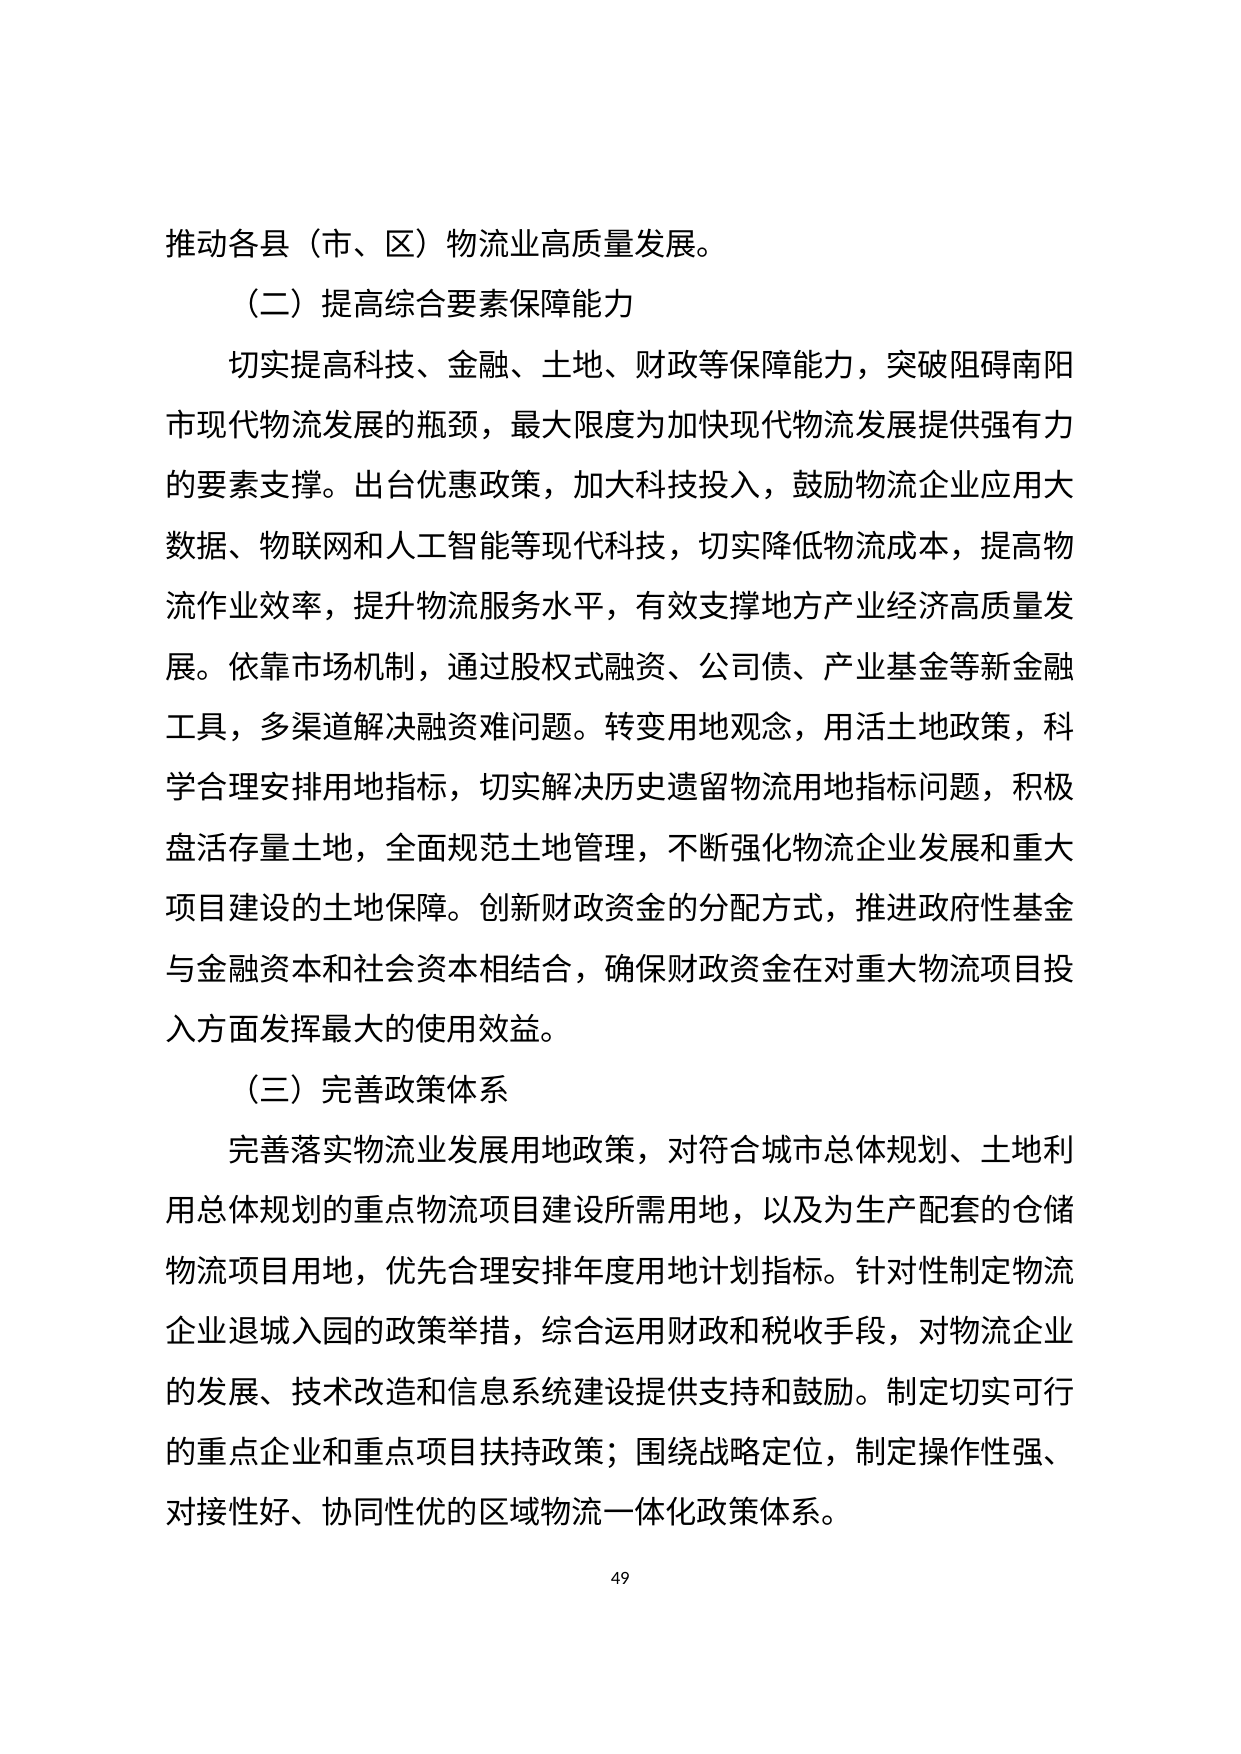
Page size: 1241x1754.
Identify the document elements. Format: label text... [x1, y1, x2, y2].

text 切实提高科技、金融、土地、财政等保障能力，突破阻碍南阳市现代物流发展的瓶颈，最大限度为加快现代物流发展提供强有力的要素支撑。出台优惠政策，加大科技投入，鼓励物流企业应用大数据、物联网和人工智能等现代科技，切实降低物流成本，提高物流作业效率，提升物流服务水平，有效支撑地方产业经济高质量发展。依靠市场机制，通过股权式融资、公司债、产业基金等新金融工具，多渠道解决融资难问题。转变用地观念，用活土地政策，科学合理安排用地指标，切实解决历史遗留物流用地指标问题，积极盘活存量土地，全面规范土地管理，不断强化物流企业发展和重大项目建设的土地保障。创新财政资金的分配方式，推进政府性基金与金融资本和社会资本相结合，确保财政资金在对重大物流项目投入方面发挥最大的使用效益。 [165, 328, 1075, 1053]
text 完善落实物流业发展用地政策，对符合城市总体规划、土地利用总体规划的重点物流项目建设所需用地，以及为生产配套的仓储物流项目用地，优先合理安排年度用地计划指标。针对性制定物流企业退城入园的政策举措，综合运用财政和税收手段，对物流企业的发展、技术改造和信息系统建设提供支持和鼓励。制定切实可行的重点企业和重点项目扶持政策；围绕战略定位，制定操作性强、对接性好、协同性优的区域物流一体化政策体系。 [165, 1113, 1075, 1536]
text （二）提高综合要素保障能力 [165, 267, 1075, 328]
text （三）完善政策体系 [165, 1053, 1075, 1113]
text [165, 207, 1075, 267]
